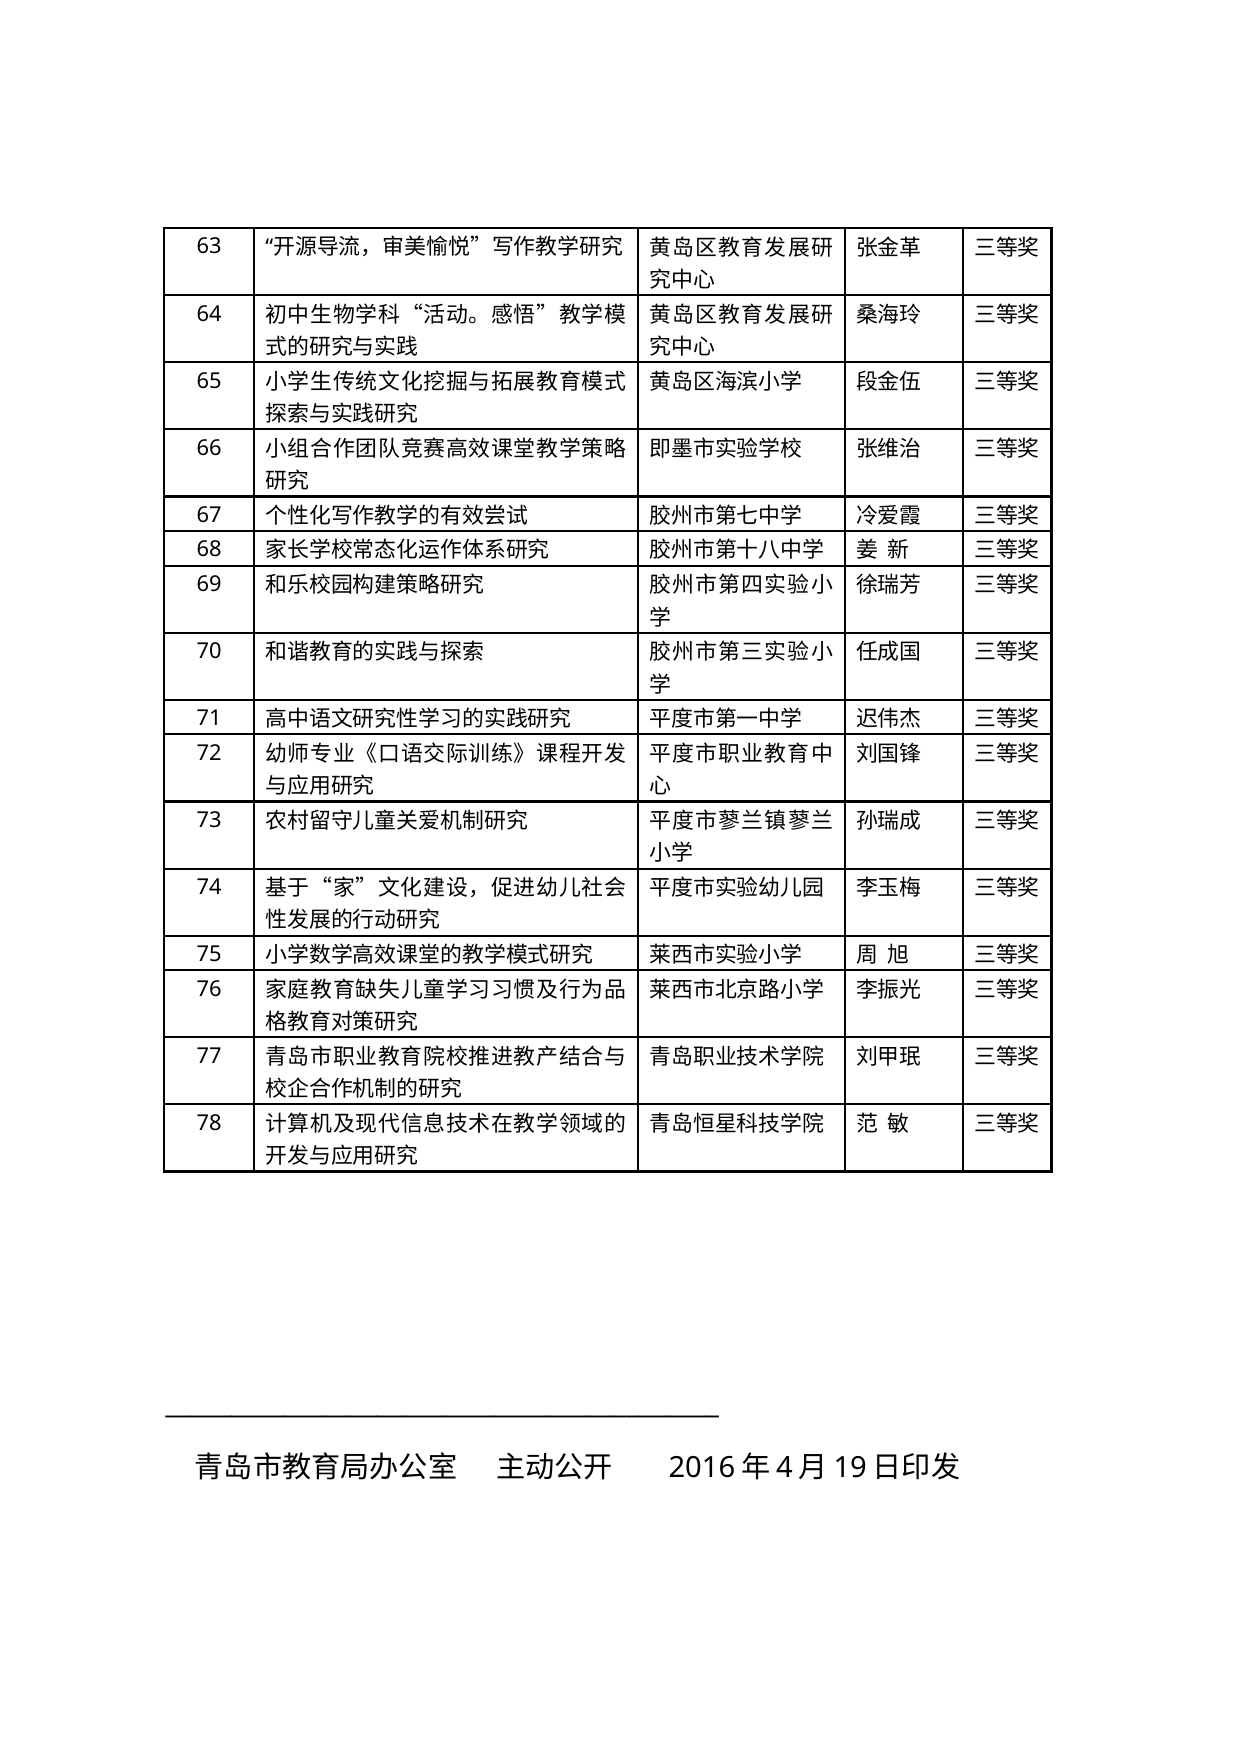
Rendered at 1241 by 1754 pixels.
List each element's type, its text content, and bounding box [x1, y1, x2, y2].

table_cell 77 [165, 1038, 253, 1103]
table_cell 67 [165, 498, 253, 530]
table_cell 计算机及现代信息技术在教学领域的开发与应用研究 [255, 1105, 637, 1170]
table_cell 三等奖 [964, 1038, 1050, 1103]
table_cell 三等奖 [964, 1105, 1050, 1170]
table_cell 迟伟杰 [846, 701, 962, 733]
table_cell 胶州市第七中学 [639, 498, 844, 530]
table_cell “开源导流，审美愉悦”写作教学研究 [255, 229, 637, 294]
table_cell 即墨市实验学校 [639, 430, 844, 495]
table_cell 三等奖 [964, 229, 1050, 294]
table_cell 三等奖 [964, 634, 1050, 699]
table_cell 桑海玲 [846, 296, 962, 361]
table_cell 三等奖 [964, 870, 1050, 934]
table_cell 三等奖 [964, 735, 1050, 800]
table_cell 小学生传统文化挖掘与拓展教育模式探索与实践研究 [255, 363, 637, 428]
table_cell 个性化写作教学的有效尝试 [255, 498, 637, 530]
table_cell 农村留守儿童关爱机制研究 [255, 803, 637, 867]
table_cell 72 [165, 735, 253, 800]
table_cell 家庭教育缺失儿童学习习惯及行为品格教育对策研究 [255, 971, 637, 1036]
table_cell 三等奖 [964, 498, 1050, 530]
table_cell 73 [165, 803, 253, 867]
table_cell 青岛职业技术学院 [639, 1038, 844, 1103]
table_cell 78 [165, 1105, 253, 1170]
table_cell 三等奖 [964, 363, 1050, 428]
table_cell 胶州市第三实验小学 [639, 634, 844, 699]
table_cell 68 [165, 532, 253, 564]
text 青岛市教育局办公室 主动公开 印发 [165, 1432, 1092, 1497]
table_cell 黄岛区教育发展研究中心 [639, 296, 844, 361]
table_cell 三等奖 [964, 296, 1050, 361]
table_cell 平度市蓼兰镇蓼兰小学 [639, 803, 844, 867]
table_cell 76 [165, 971, 253, 1036]
table_cell 黄岛区海滨小学 [639, 363, 844, 428]
table_cell 69 [165, 567, 253, 632]
table_cell 小组合作团队竞赛高效课堂教学策略研究 [255, 430, 637, 495]
table_cell 范 敏 [846, 1105, 962, 1170]
table_cell 初中生物学科“活动。感悟”教学模式的研究与实践 [255, 296, 637, 361]
table_cell 胶州市第十八中学 [639, 532, 844, 564]
text ────────────────────────────────────────── [165, 1400, 1092, 1432]
table_cell 刘国锋 [846, 735, 962, 800]
table_cell 平度市第一中学 [639, 701, 844, 733]
table_cell 李振光 [846, 971, 962, 1036]
table_cell 和谐教育的实践与探索 [255, 634, 637, 699]
table_cell 胶州市第四实验小学 [639, 567, 844, 632]
table_cell 63 [165, 229, 253, 294]
table_cell 75 [165, 937, 253, 969]
table_cell 三等奖 [964, 937, 1050, 969]
table_cell 三等奖 [964, 803, 1050, 867]
table_cell 冷爱霞 [846, 498, 962, 530]
table_cell 三等奖 [964, 701, 1050, 733]
table_cell 姜 新 [846, 532, 962, 564]
table_cell 和乐校园构建策略研究 [255, 567, 637, 632]
table_cell 65 [165, 363, 253, 428]
table_cell 孙瑞成 [846, 803, 962, 867]
table_cell 莱西市北京路小学 [639, 971, 844, 1036]
table_cell 小学数学高效课堂的教学模式研究 [255, 937, 637, 969]
table_cell 刘甲珉 [846, 1038, 962, 1103]
table_cell 70 [165, 634, 253, 699]
table_cell 周 旭 [846, 937, 962, 969]
table_cell 74 [165, 870, 253, 934]
table_cell 三等奖 [964, 567, 1050, 632]
table_cell 幼师专业《口语交际训练》课程开发与应用研究 [255, 735, 637, 800]
table_cell 青岛恒星科技学院 [639, 1105, 844, 1170]
table_cell 张维治 [846, 430, 962, 495]
table_cell 莱西市实验小学 [639, 937, 844, 969]
table_cell 66 [165, 430, 253, 495]
table_cell 黄岛区教育发展研究中心 [639, 229, 844, 294]
table_cell 任成国 [846, 634, 962, 699]
table_cell 三等奖 [964, 532, 1050, 564]
table_cell 家长学校常态化运作体系研究 [255, 532, 637, 564]
table_cell 三等奖 [964, 430, 1050, 495]
table_cell 高中语文研究性学习的实践研究 [255, 701, 637, 733]
table_cell 青岛市职业教育院校推进教产结合与校企合作机制的研究 [255, 1038, 637, 1103]
table_cell 徐瑞芳 [846, 567, 962, 632]
table_cell 平度市职业教育中心 [639, 735, 844, 800]
table_cell 64 [165, 296, 253, 361]
table_cell 平度市实验幼儿园 [639, 870, 844, 934]
table_cell 张金革 [846, 229, 962, 294]
table_cell 三等奖 [964, 971, 1050, 1036]
table_cell 段金伍 [846, 363, 962, 428]
table_cell 基于“家”文化建设，促进幼儿社会性发展的行动研究 [255, 870, 637, 934]
table_cell 李玉梅 [846, 870, 962, 934]
table_cell 71 [165, 701, 253, 733]
